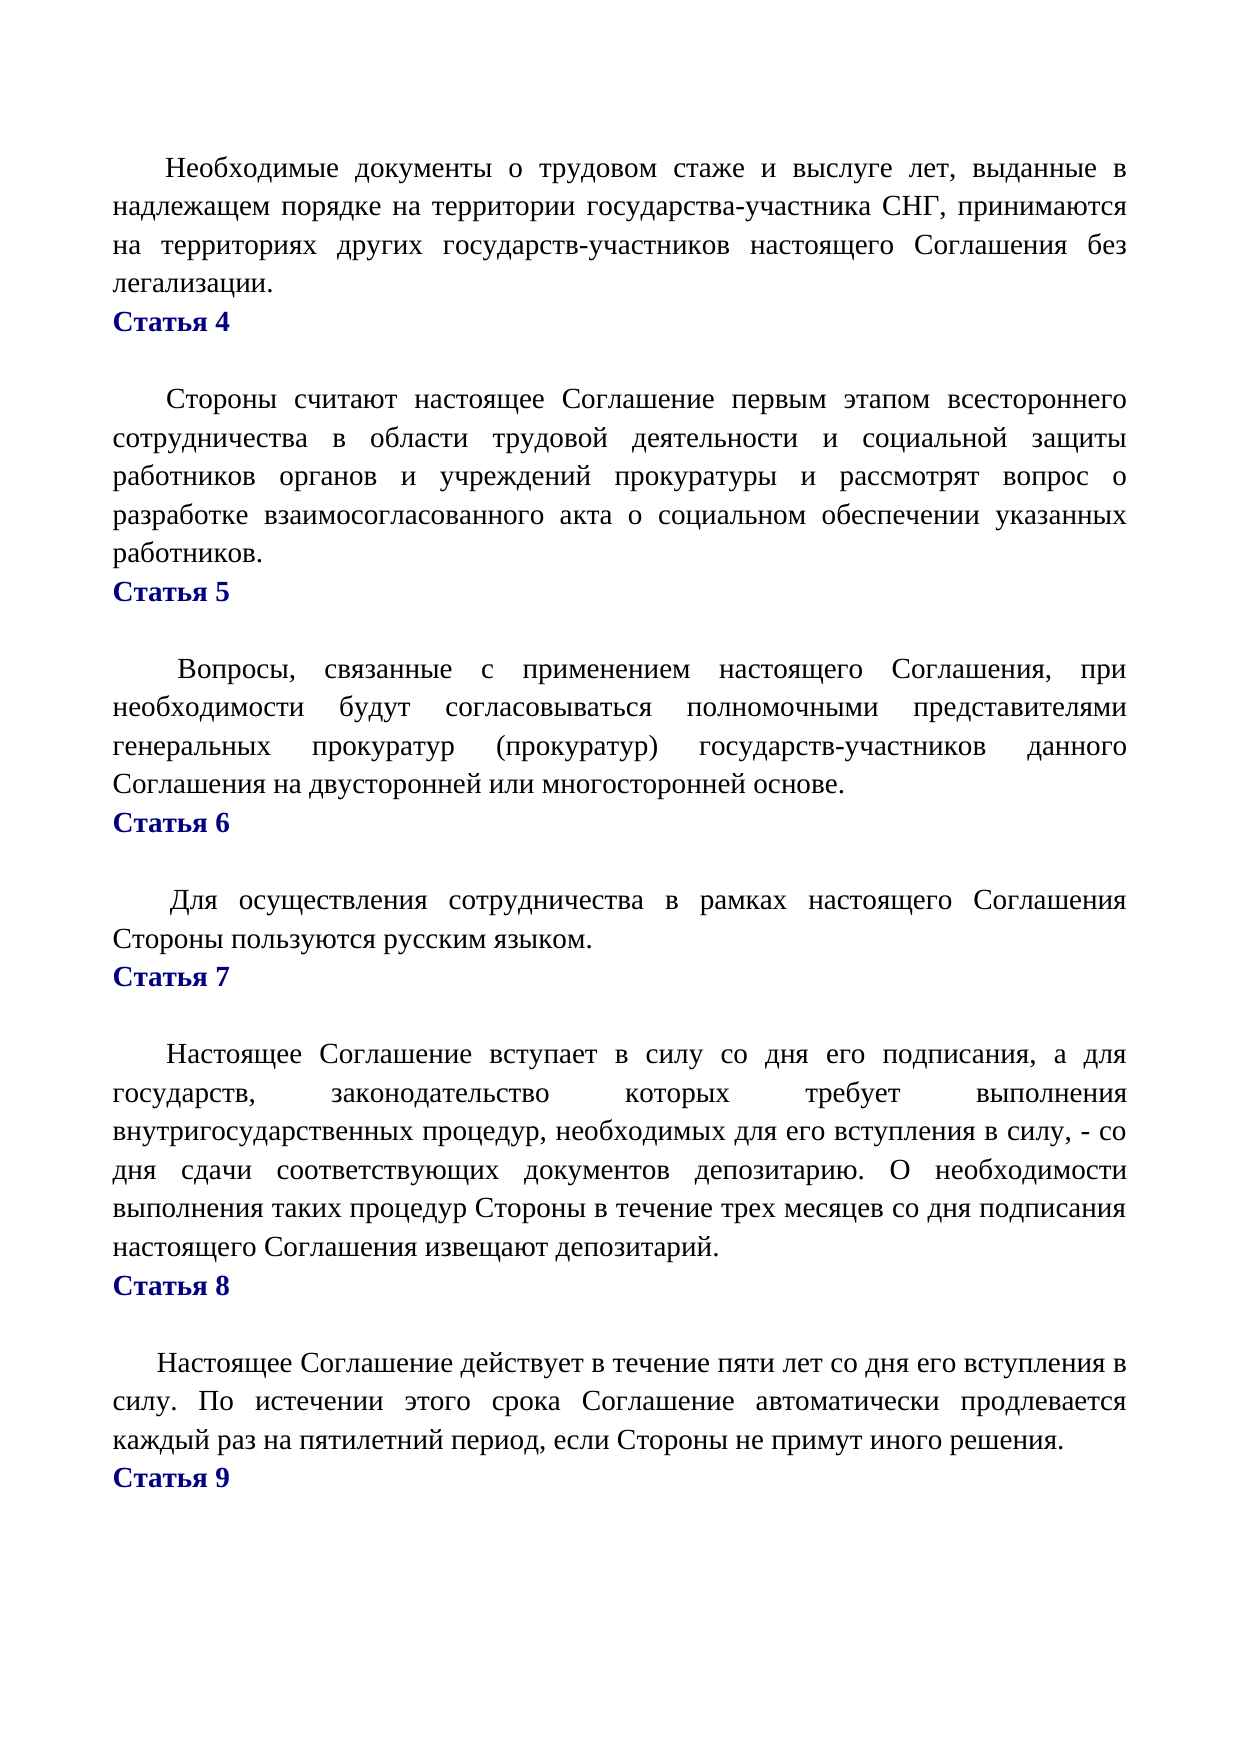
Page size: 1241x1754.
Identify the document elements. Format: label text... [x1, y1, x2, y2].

text Вопросы, связанные с применением настоящего Соглашения, при необходимости будут согласовываться полномочными представителями генеральных прокуратур (прокуратур) государств-участников данного Соглашения на двусторонней или многосторонней основе. [112, 651, 1128, 800]
text Статья 8 [112, 1268, 1128, 1301]
text Необходимые документы о трудовом стаже и выслуге лет, выданные в надлежащем порядке на территории государства-участника СНГ, принимаются на территориях других государств-участников настоящего Соглашения без легализации. [112, 150, 1128, 299]
text Настоящее Соглашение действует в течение пяти лет со дня его вступления в силу. По истечении этого срока Соглашение автоматически продлевается каждый раз на пятилетний период, если Стороны не примут иного решения. [112, 1345, 1128, 1455]
text Стороны считают настоящее Соглашение первым этапом всестороннего сотрудничества в области трудовой деятельности и социальной защиты работников органов и учреждений прокуратуры и рассмотрят вопрос о разработке взаимосогласованного акта о социальном обеспечении указанных работников. [112, 381, 1128, 569]
text Статья 6 [112, 805, 1128, 839]
text Статья 5 [112, 574, 1128, 607]
text Статья 9 [112, 1460, 1128, 1494]
text Статья 4 [112, 304, 1128, 338]
text Настоящее Соглашение вступает в силу со дня его подписания, а для государств, законодательство которых требует выполнения внутригосударственных процедур, необходимых для его вступления в силу, - со дня сдачи соответствующих документов депозитарию. О необходимости выполнения таких процедур Стороны в течение трех месяцев со дня подписания настоящего Соглашения извещают депозитарий. [112, 1036, 1128, 1263]
text Статья 7 [112, 959, 1128, 993]
text Для осуществления сотрудничества в рамках настоящего Соглашения Стороны пользуются русским языком. [112, 882, 1128, 954]
